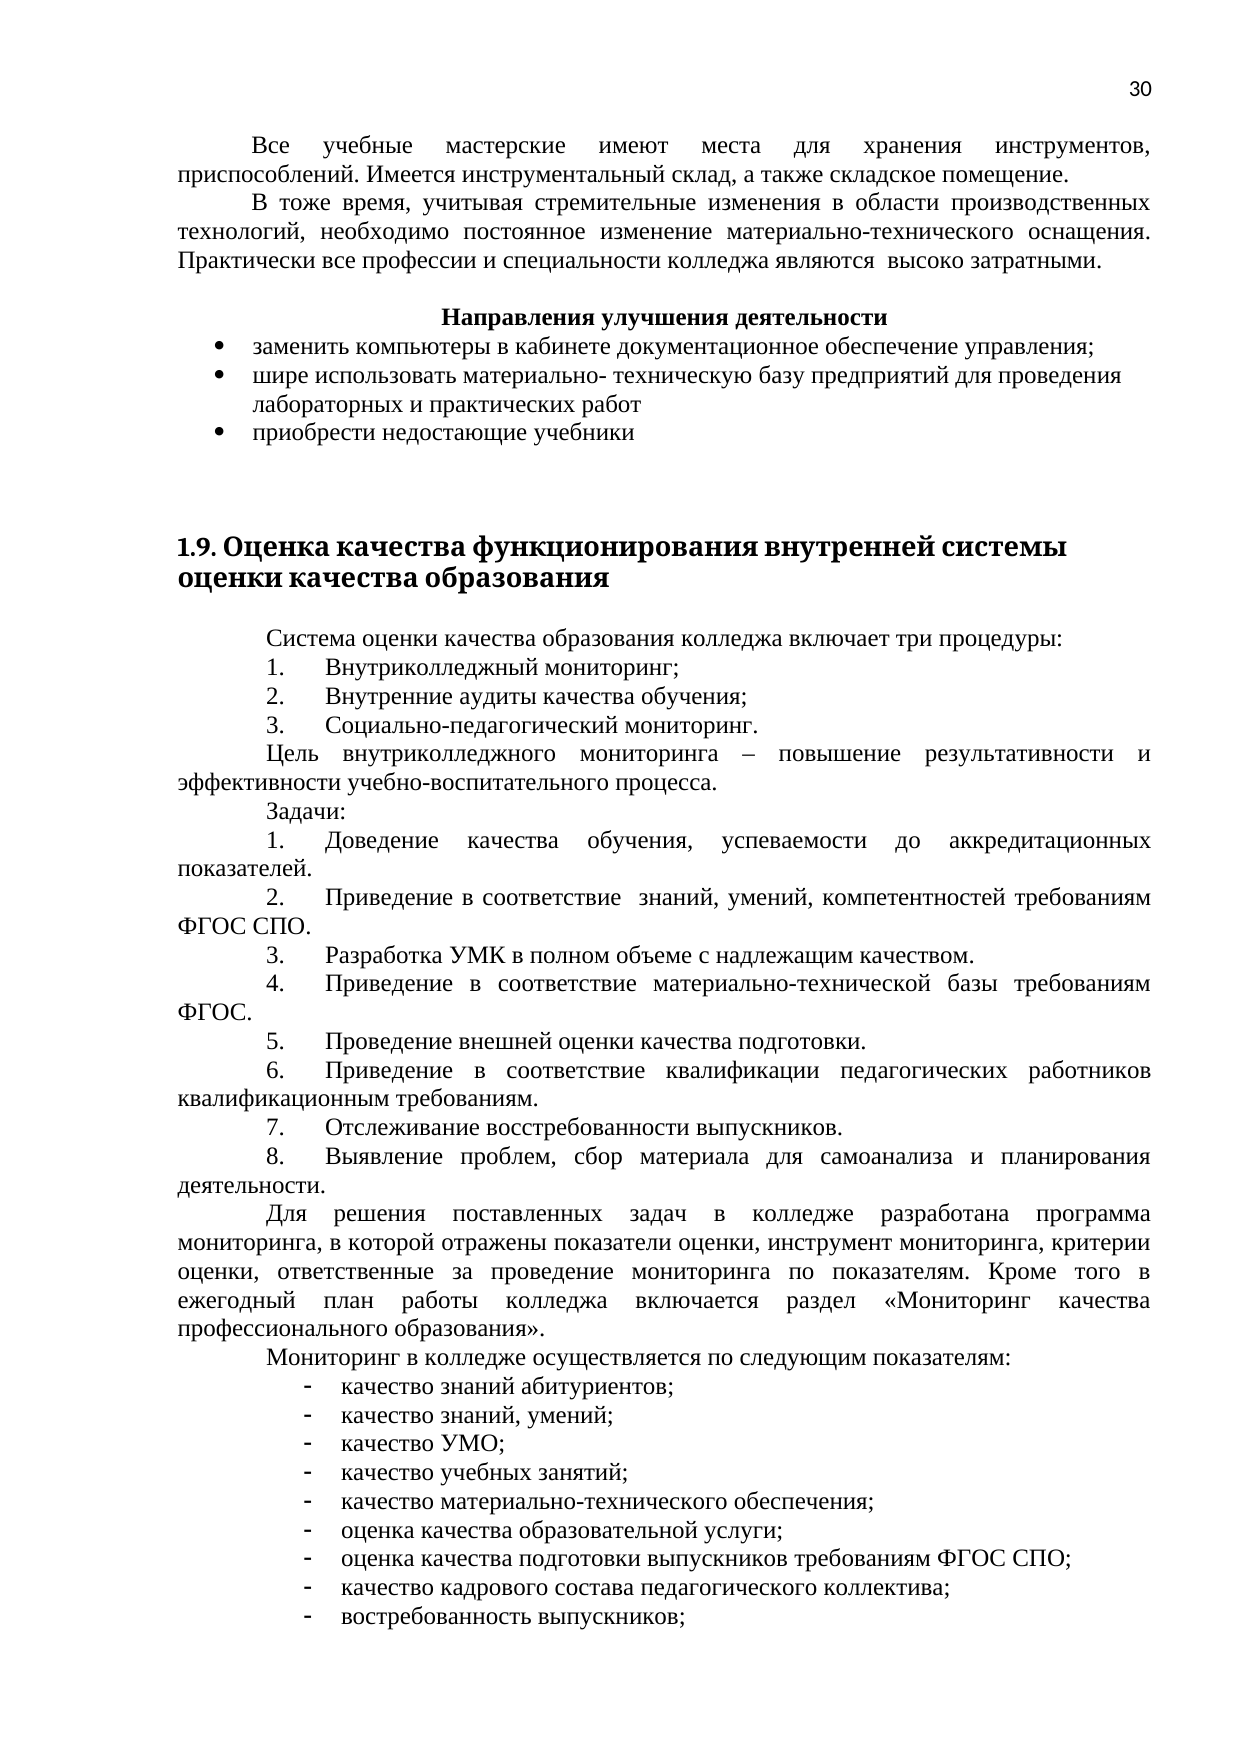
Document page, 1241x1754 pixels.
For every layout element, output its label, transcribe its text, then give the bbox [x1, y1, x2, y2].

list приобрести недостающие учебники [215, 417, 1152, 446]
list качество материально-технического обеспечения; [303, 1486, 1152, 1515]
list Приведение в соответствие материально-технической базы требованиям ФГОС. [177, 968, 1152, 1026]
list Выявление проблем, сбор материала для самоанализа и планирования деятельности. [177, 1141, 1152, 1198]
text Все учебные мастерские имеют места для хранения инструментов, приспособлений. Имеется инструментальный склад, а также складское помещение. [177, 130, 1152, 187]
list оценка качества образовательной услуги; [303, 1515, 1152, 1543]
list заменить компьютеры в кабинете документационное обеспечение управления; [215, 331, 1152, 360]
list Проведение внешней оценки качества подготовки. [177, 1026, 1152, 1055]
list качество кадрового состава педагогического коллектива; [303, 1572, 1152, 1601]
text В тоже время, учитывая стремительные изменения в области производственных технологий, необходимо постоянное изменение материально-технического оснащения. Практически все профессии и специальности колледжа являются высоко затратными. [177, 187, 1152, 274]
list оценка качества подготовки выпускников требованиям ФГОС СПО; [303, 1543, 1152, 1572]
text Мониторинг в колледже осуществляется по следующим показателям: [177, 1342, 1152, 1371]
list востребованность выпускников; [303, 1601, 1152, 1630]
list шире использовать материально- техническую базу предприятий для проведения лабораторных и практических работ [215, 360, 1152, 417]
list Приведение в соответствие знаний, умений, компетентностей требованиям ФГОС СПО. [177, 882, 1152, 940]
list Внутренние аудиты качества обучения; [177, 681, 1152, 710]
list Социально-педагогический мониторинг. [177, 710, 1152, 738]
list Внутриколледжный мониторинг; [177, 652, 1152, 681]
list качество знаний, умений; [303, 1400, 1152, 1428]
list качество учебных занятий; [303, 1457, 1152, 1486]
text Направления улучшения деятельности [177, 302, 1152, 331]
list Доведение качества обучения, успеваемости до аккредитационных показателей. [177, 825, 1152, 882]
text Система оценки качества образования колледжа включает три процедуры: [177, 623, 1152, 652]
list качество УМО; [303, 1428, 1152, 1457]
text Задачи: [177, 796, 1152, 825]
list Отслеживание восстребованности выпускников. [177, 1112, 1152, 1141]
list Приведение в соответствие квалификации педагогических работников квалификационным требованиям. [177, 1055, 1152, 1112]
subtitle 1.9. Оценка качества функционирования внутренней системы оценки качества образования [177, 532, 1152, 595]
text Для решения поставленных задач в колледже разработана программа мониторинга, в которой отражены показатели оценки, инструмент мониторинга, критерии оценки, ответственные за проведение мониторинга по показателям. Кроме того в ежегодный план работы колледжа включается раздел «Мониторинг качества профессионального образования». [177, 1198, 1152, 1342]
text Цель внутриколледжного мониторинга – повышение результативности и эффективности учебно-воспитательного процесса. [177, 738, 1152, 796]
list качество знаний абитуриентов; [303, 1371, 1152, 1400]
list Разработка УМК в полном объеме с надлежащим качеством. [177, 940, 1152, 968]
